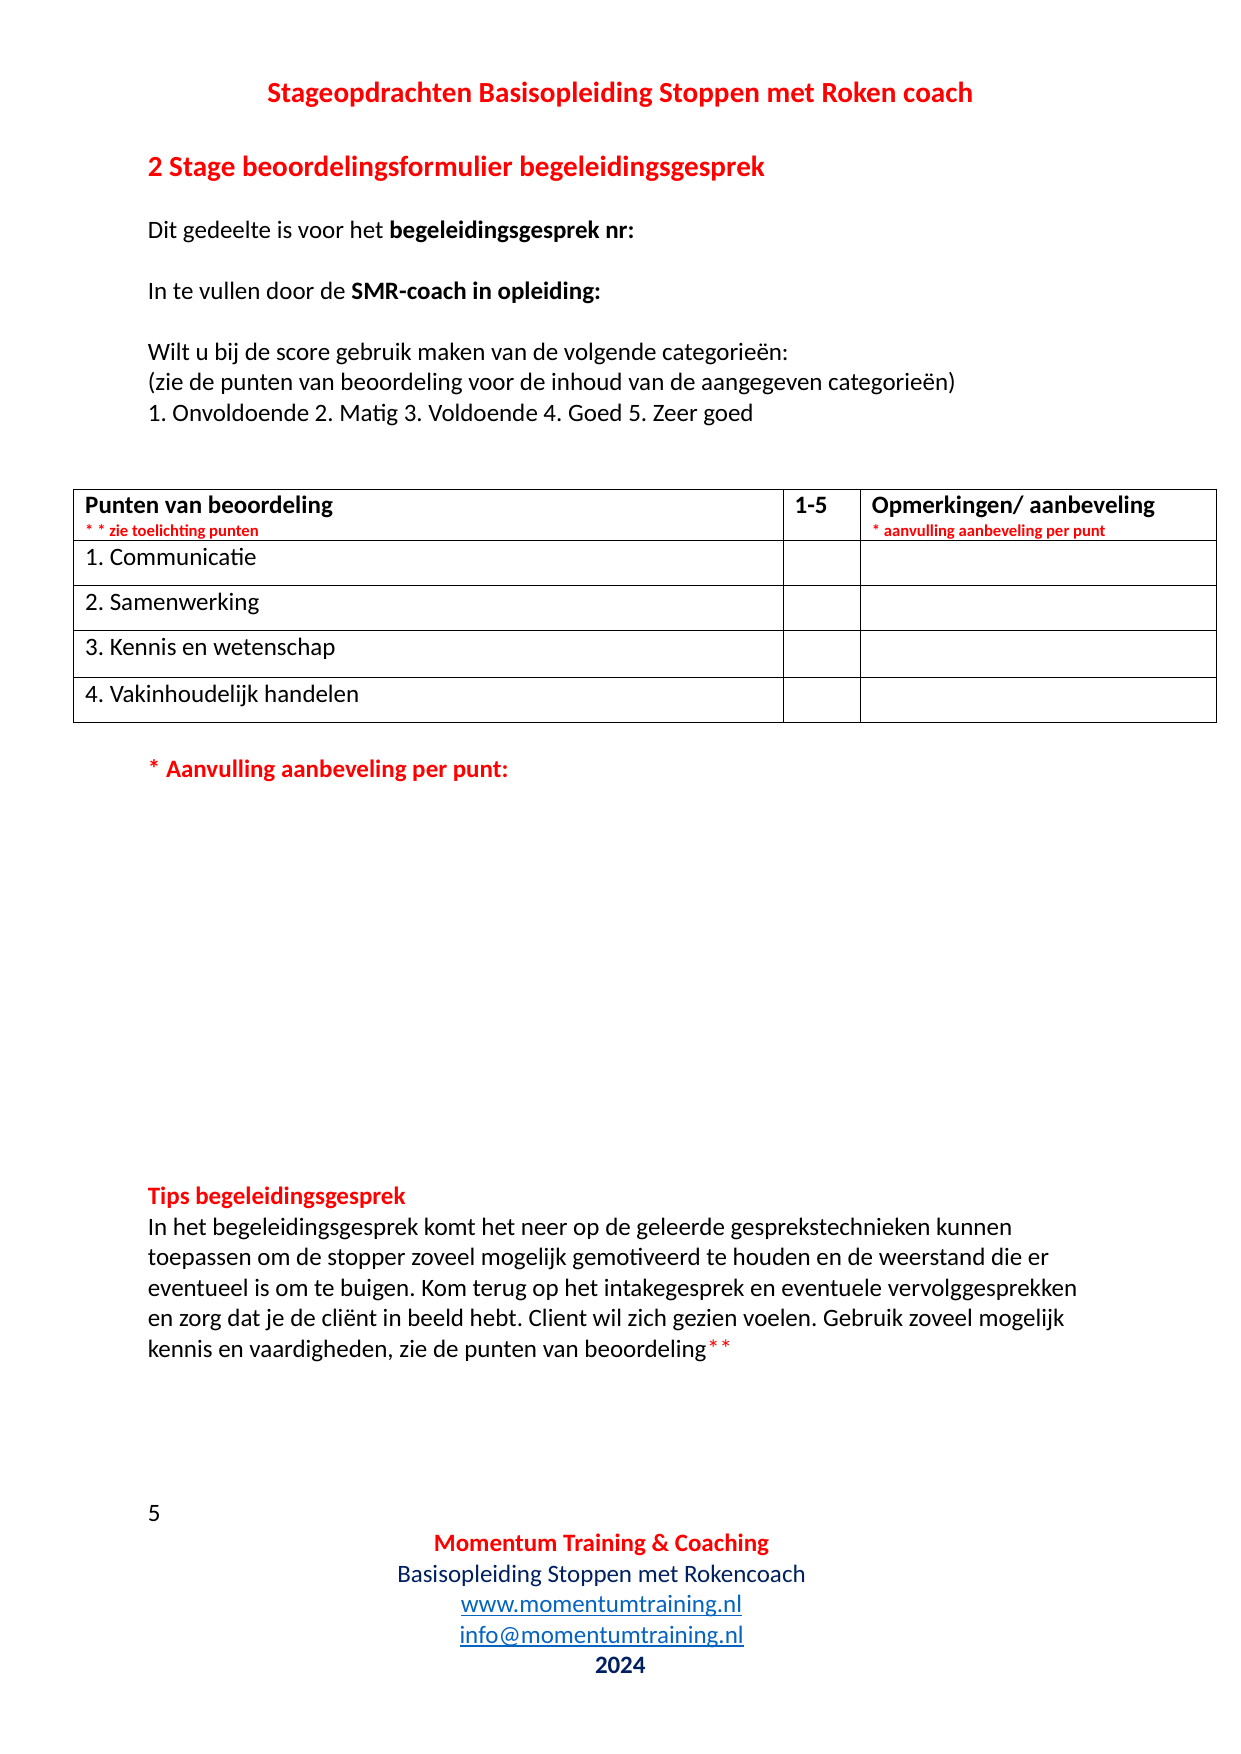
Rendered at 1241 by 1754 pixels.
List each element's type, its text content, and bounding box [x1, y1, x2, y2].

table_cell 2. Samenwerking [74, 586, 783, 630]
text Wilt u bij de score gebruik maken van de volgende categorieën: (zie de punten van beoordeling voor de inhoud van de aangegeven categorieën) 1. Onvoldoende 2. Matig 3. Voldoende 4. Goed 5. Zeer goed [148, 305, 1093, 488]
text In te vullen door de SMR-coach in opleiding: [148, 244, 1093, 305]
text 2 Stage beoordelingsformulier begeleidingsgesprek Dit gedeelte is voor het begeleidingsgesprek nr: [148, 148, 1093, 244]
table_header 1-5 [784, 490, 860, 540]
table_cell [861, 678, 1216, 722]
table_cell [861, 586, 1216, 630]
table_cell [784, 586, 860, 630]
table_cell 1. Communicatie [74, 541, 783, 585]
table_header Opmerkingen/ aanbeveling * aanvulling aanbeveling per punt [861, 490, 1216, 540]
table_cell 4. Vakinhoudelijk handelen [74, 678, 783, 722]
table_header Punten van beoordeling * * zie toelichting punten [74, 490, 783, 540]
table_cell [861, 541, 1216, 585]
table_cell 3. Kennis en wetenschap [74, 631, 783, 677]
table_cell [784, 678, 860, 722]
table_cell [861, 631, 1216, 677]
text * Aanvulling aanbeveling per punt: [148, 753, 1093, 784]
table_cell [784, 631, 860, 677]
text Tips begeleidingsgesprek In het begeleidingsgesprek komt het neer op de geleerde gesprekstechnieken kunnen toepassen om de stopper zoveel mogelijk gemotiveerd te houden en de weerstand die er eventueel is om te buigen. Kom terug op het intakegesprek en eventuele vervolggesprekken en zorg dat je de cliënt in beeld hebt. Client wil zich gezien voelen. Gebruik zoveel mogelijk kennis en vaardigheden, zie de punten van beoordeling** [148, 1180, 1093, 1363]
table_cell [784, 541, 860, 585]
